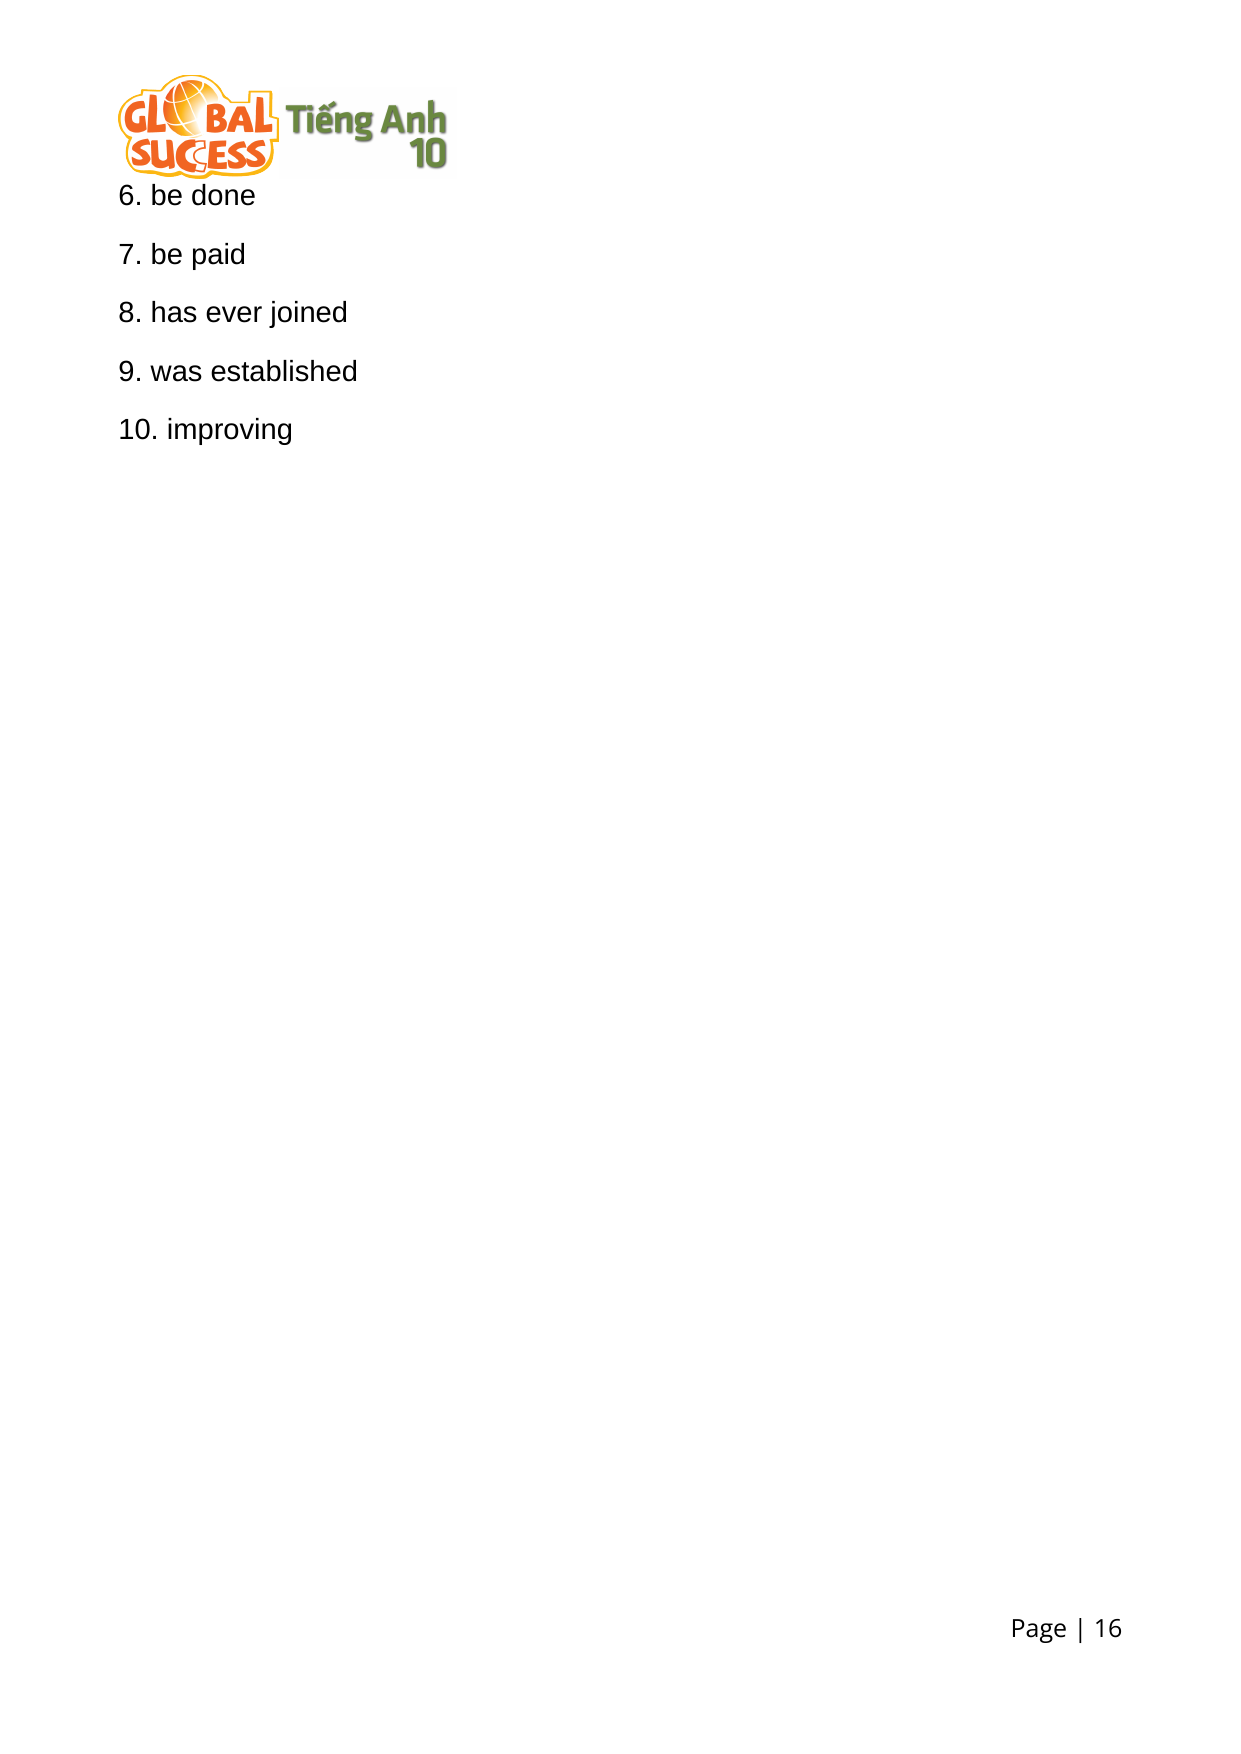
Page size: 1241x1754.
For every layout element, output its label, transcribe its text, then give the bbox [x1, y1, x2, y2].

picture [118, 75, 458, 179]
text 7. be paid [118, 237, 1122, 270]
text 10. improving [118, 412, 1122, 446]
text 9. was established [118, 354, 1122, 387]
text 6. be done [118, 178, 1122, 212]
text 8. has ever joined [118, 295, 1122, 329]
